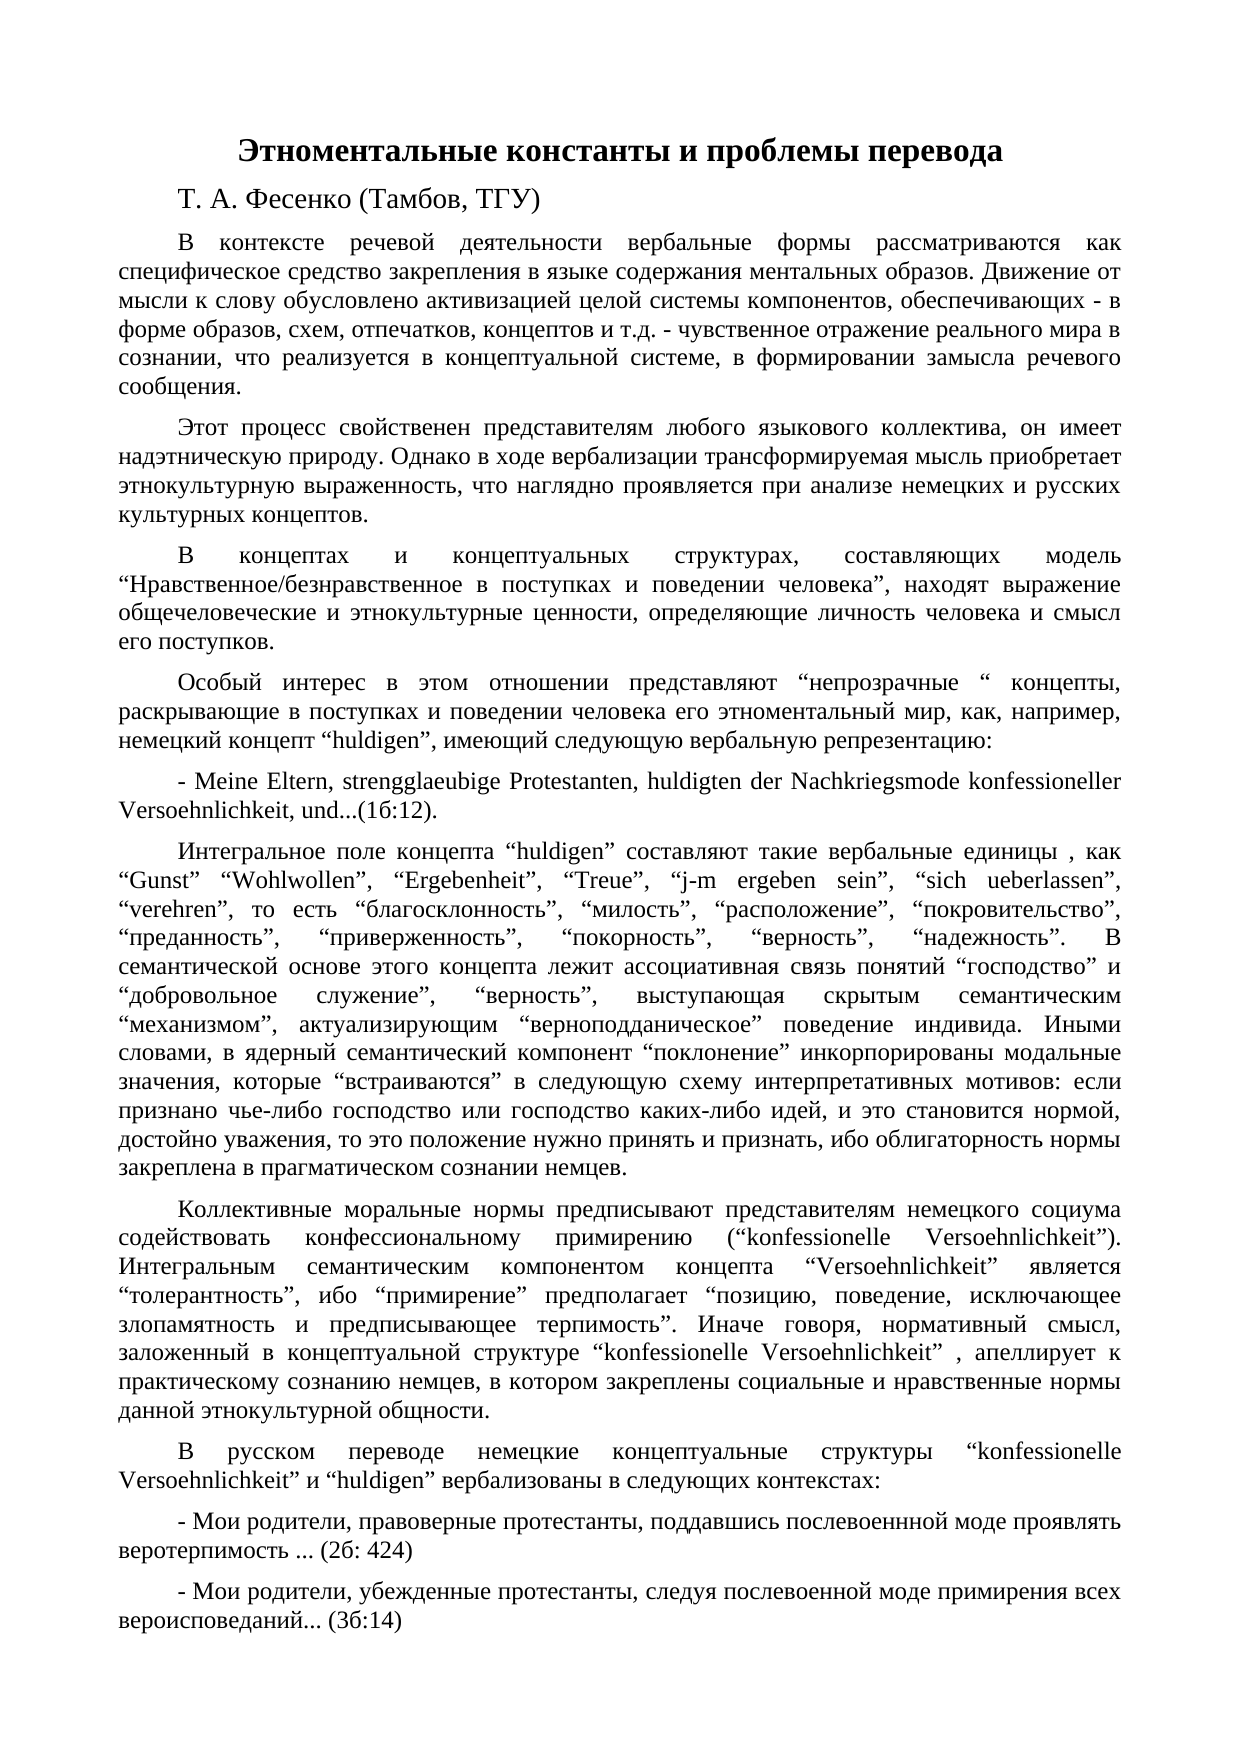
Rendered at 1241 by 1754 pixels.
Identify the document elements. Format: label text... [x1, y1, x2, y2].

text - Мои родители, убежденные протестанты, следуя послевоенной моде примирения всех вероисповеданий... (3б:14) [118, 1576, 1122, 1634]
text Т. А. Фесенко (Тамбов, ТГУ) [118, 181, 1122, 215]
text - Meine Eltern, strengglaeubige Protestanten, huldigten der Nachkriegsmode konfessioneller Versoehnlichkeit, und...(1б:12). [118, 766, 1122, 824]
text Интегральное поле концепта “huldigen” составляют такие вербальные единицы , как “Gunst” “Wohlwollen”, “Ergebenheit”, “Treue”, “j-m ergeben sein”, “sich ueberlassen”, “verehren”, то есть “благосклонность”, “милость”, “расположение”, “покровительство”, “преданность”, “приверженность”, “покорность”, “верность”, “надежность”. В семантической основе этого концепта лежит ассоциативная связь понятий “господство” и “добровольное служение”, “верность”, выступающая скрытым семантическим “механизмом”, актуализирующим “верноподданическое” поведение индивида. Иными словами, в ядерный семантический компонент “поклонение” инкорпорированы модальные значения, которые “встраиваются” в следующую схему интерпретативных мотивов: если признано чье-либо господство или господство каких-либо идей, и это становится нормой, достойно уважения, то это положение нужно принять и признать, ибо облигаторность нормы закреплена в прагматическом сознании немцев. [118, 836, 1122, 1181]
text Коллективные моральные нормы предписывают представителям немецкого социума содействовать конфессиональному примирению (“konfessionelle Versoehnlichkeit”). Интегральным семантическим компонентом концепта “Versoehnlichkeit” является “толерантность”, ибо “примирение” предполагает “позицию, поведение, исключающее злопамятность и предписывающее терпимость”. Иначе говоря, нормативный смысл, заложенный в концептуальной структуре “konfessionelle Versoehnlichkeit” , апеллирует к практическому сознанию немцев, в котором закреплены социальные и нравственные нормы данной этнокультурной общности. [118, 1194, 1122, 1424]
text Этот процесс свойственен представителям любого языкового коллектива, он имеет надэтническую природу. Однако в ходе вербализации трансформируемая мысль приобретает этнокультурную выраженность, что наглядно проявляется при анализе немецких и русских культурных концептов. [118, 412, 1122, 527]
text В контексте речевой деятельности вербальные формы рассматриваются как специфическое средство закрепления в языке содержания ментальных образов. Движение от мысли к слову обусловлено активизацией целой системы компонентов, обеспечивающих - в форме образов, схем, отпечатков, концептов и т.д. - чувственное отражение реального мира в сознании, что реализуется в концептуальной системе, в формировании замысла речевого сообщения. [118, 227, 1122, 400]
text Этноментальные константы и проблемы перевода [118, 131, 1122, 169]
text В русском переводе немецкие концептуальные структуры “konfessionelle Versoehnlichkeit” и “huldigen” вербализованы в следующих контекстах: [118, 1436, 1122, 1494]
text - Мои родители, правоверные протестанты, поддавшись послевоеннной моде проявлять веротерпимость ... (2б: 424) [118, 1506, 1122, 1564]
text Особый интерес в этом отношении представляют “непрозрачные “ концепты, раскрывающие в поступках и поведении человека его этноментальный мир, как, например, немецкий концепт “huldigen”, имеющий следующую вербальную репрезентацию: [118, 667, 1122, 754]
text В концептах и концептуальных структурах, составляющих модель “Нравственное/безнравственное в поступках и поведении человека”, находят выражение общечеловеческие и этнокультурные ценности, определяющие личность человека и смысл его поступков. [118, 540, 1122, 655]
